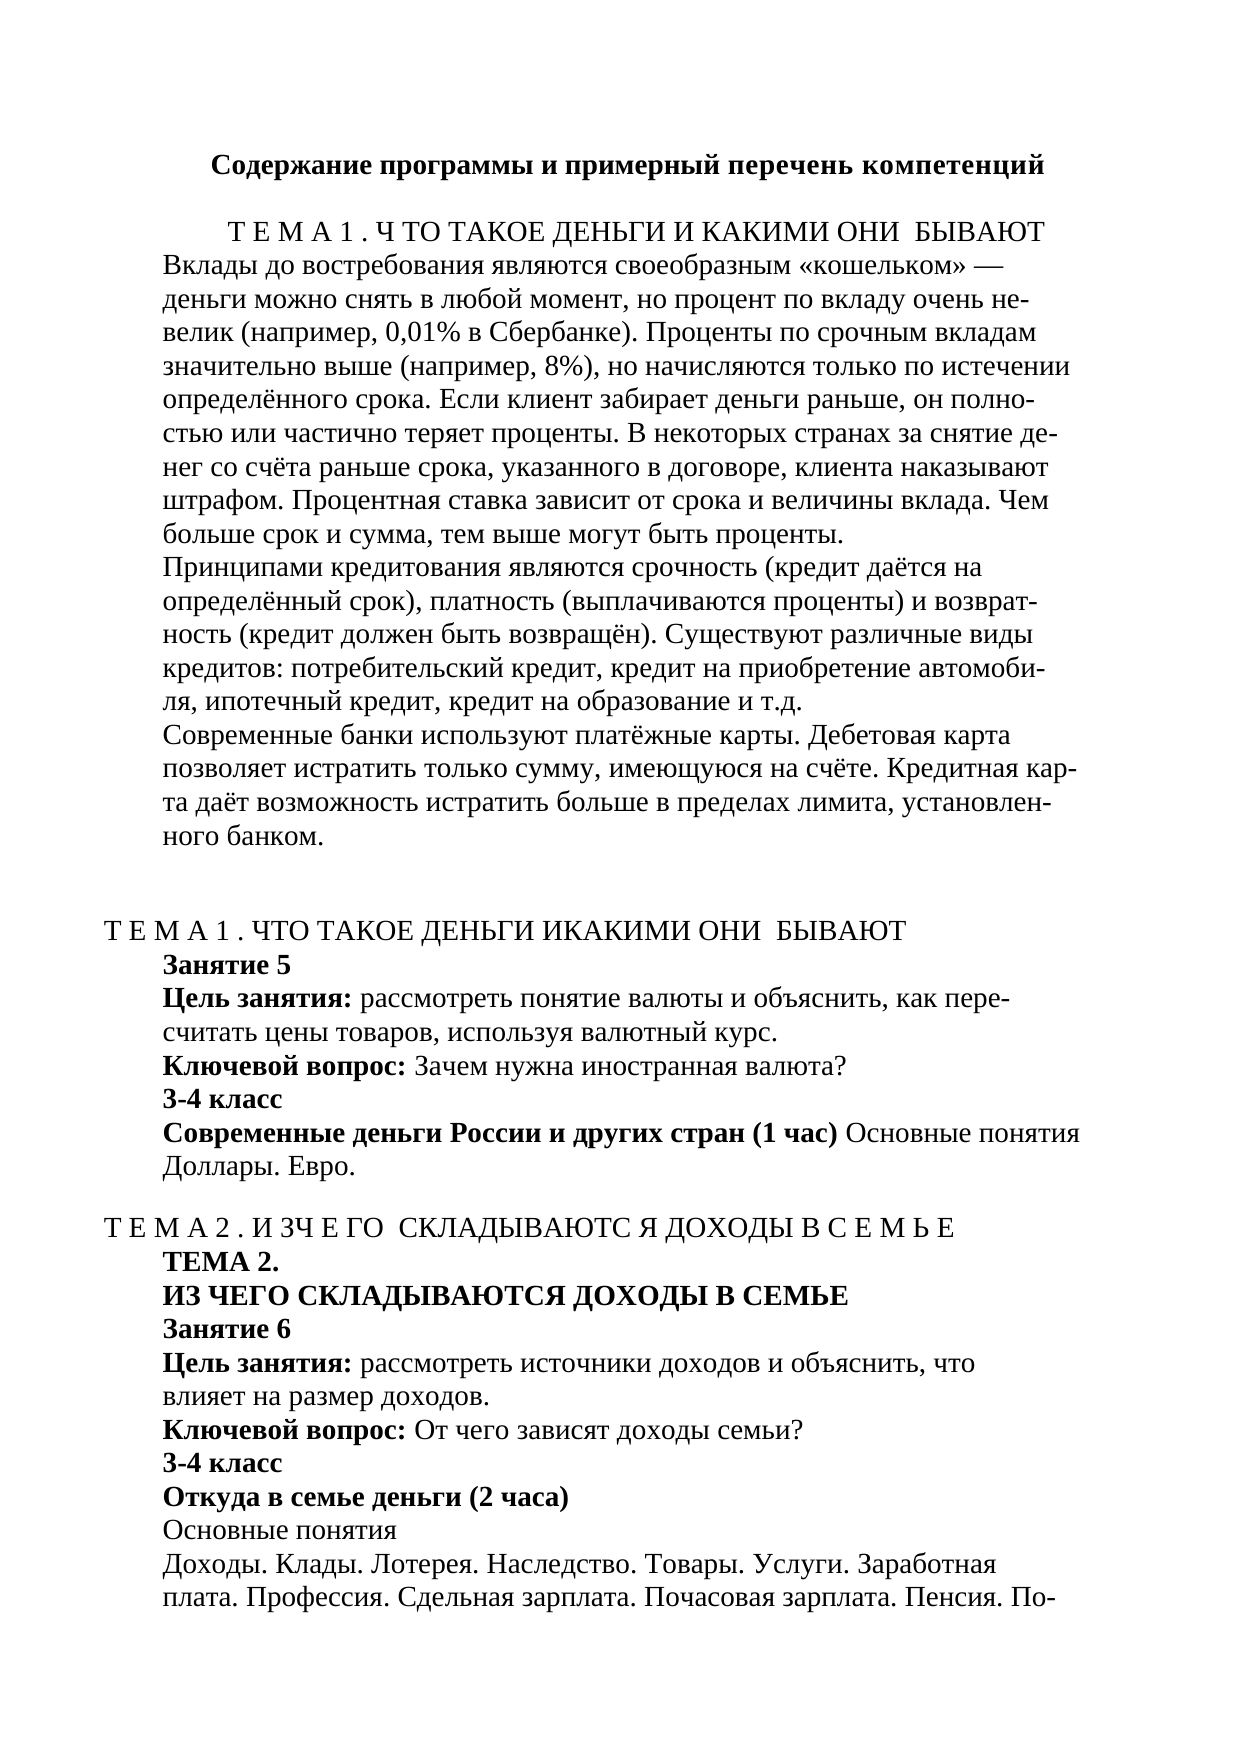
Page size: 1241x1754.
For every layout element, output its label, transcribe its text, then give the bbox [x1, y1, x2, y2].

text деньги можно снять в любой момент, но процент по вкладу очень не- [103, 281, 1152, 314]
text Основные понятия [103, 1512, 1152, 1546]
text ля, ипотечный кредит, кредит на образование и т.д. [103, 683, 1152, 717]
text плата. Профессия. Сдельная зарплата. Почасовая зарплата. Пенсия. По- [103, 1579, 1152, 1613]
text стью или частично теряет проценты. В некоторых странах за снятие де- [103, 415, 1152, 449]
text кредитов: потребительский кредит, кредит на приобретение автомоби- [103, 650, 1152, 683]
text ность (кредит должен быть возвращён). Существуют различные виды [103, 616, 1152, 650]
text Т Е М А 2 . И ЗЧ Е ГО СКЛАДЫВАЮТС Я ДОХОДЫ В С Е М Ь Е [103, 1211, 1152, 1244]
text 3-4 класс [103, 1445, 1152, 1479]
text Занятие 6 [103, 1311, 1152, 1345]
text определённого срока. Если клиент забирает деньги раньше, он полно- [103, 382, 1152, 415]
text больше срок и сумма, тем выше могут быть проценты. [103, 516, 1152, 549]
text Содержание программы и примерный перечень компетенций [103, 147, 1152, 180]
text велик (например, 0,01% в Сбербанке). Проценты по срочным вкладам [103, 314, 1152, 348]
text Принципами кредитования являются срочность (кредит даётся на [103, 549, 1152, 583]
text ТЕМА 2. [103, 1244, 1152, 1278]
text Вклады до востребования являются своеобразным «кошельком» — [103, 247, 1152, 281]
text нег со счёта раньше срока, указанного в договоре, клиента наказывают [103, 449, 1152, 482]
text Доллары. Евро. [103, 1148, 1152, 1182]
text Современные деньги России и других стран (1 час) Основные понятия [103, 1115, 1152, 1148]
text та даёт возможность истратить больше в пределах лимита, установлен- [103, 784, 1152, 818]
text Доходы. Клады. Лотерея. Наследство. Товары. Услуги. Заработная [103, 1546, 1152, 1579]
text Цель занятия: рассмотреть понятие валюты и объяснить, как пере- [103, 981, 1152, 1014]
text значительно выше (например, 8%), но начисляются только по истечении [103, 348, 1152, 382]
text Откуда в семье деньги (2 часа) [103, 1479, 1152, 1512]
text Ключевой вопрос: Зачем нужна иностранная валюта? [103, 1048, 1152, 1081]
text ИЗ ЧЕГО СКЛАДЫВАЮТСЯ ДОХОДЫ В СЕМЬЕ [103, 1278, 1152, 1311]
text Современные банки используют платёжные карты. Дебетовая карта [103, 717, 1152, 751]
text Т Е М А 1 . Ч ТО ТАКОЕ ДЕНЬГИ И КАКИМИ ОНИ БЫВАЮТ [103, 214, 1152, 247]
text ного банком. [103, 818, 1152, 851]
text 3-4 класс [103, 1081, 1152, 1115]
text определённый срок), платность (выплачиваются проценты) и возврат- [103, 583, 1152, 616]
text Цель занятия: рассмотреть источники доходов и объяснить, что [103, 1345, 1152, 1378]
text Занятие 5 [103, 947, 1152, 981]
text влияет на размер доходов. [103, 1378, 1152, 1412]
text Ключевой вопрос: От чего зависят доходы семьи? [103, 1412, 1152, 1445]
text считать цены товаров, используя валютный курс. [103, 1014, 1152, 1048]
text штрафом. Процентная ставка зависит от срока и величины вклада. Чем [103, 482, 1152, 516]
text Т Е М А 1 . ЧТО ТАКОЕ ДЕНЬГИ ИКАКИМИ ОНИ БЫВАЮТ [103, 913, 1152, 947]
text позволяет истратить только сумму, имеющуюся на счёте. Кредитная кар- [103, 751, 1152, 784]
